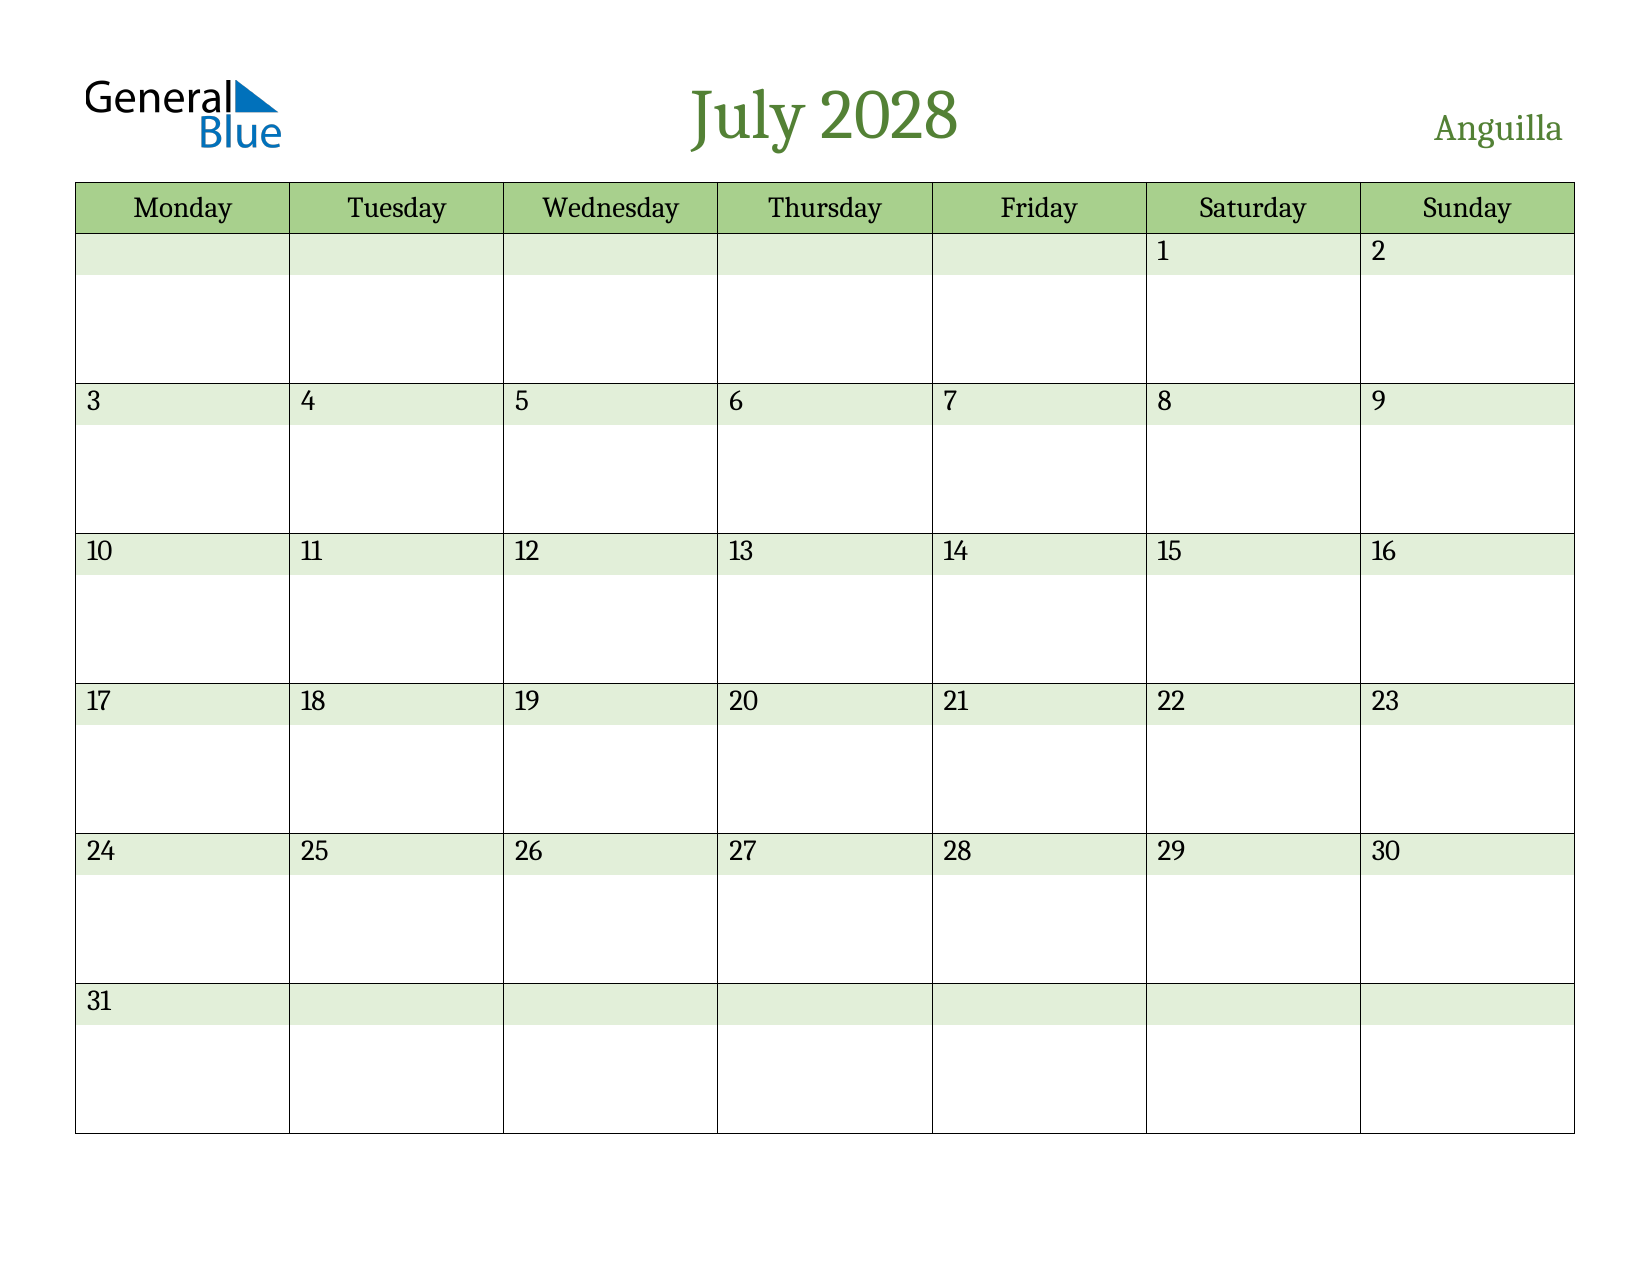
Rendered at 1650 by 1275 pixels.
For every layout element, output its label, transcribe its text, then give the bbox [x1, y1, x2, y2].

table_cell [290, 725, 503, 833]
table_cell [290, 875, 503, 983]
table_cell 9 [1361, 384, 1574, 425]
table_cell [504, 725, 717, 833]
table_cell [290, 275, 503, 383]
table_cell [1361, 875, 1574, 983]
picture [86, 80, 281, 148]
table_cell [504, 575, 717, 683]
table_cell [718, 984, 932, 1025]
table_cell [933, 234, 1146, 275]
table_cell Wednesday [504, 183, 717, 233]
table_cell [718, 575, 932, 683]
table_cell [718, 425, 932, 533]
table_cell 30 [1361, 834, 1574, 875]
table_cell 27 [718, 834, 932, 875]
table_cell 15 [1147, 534, 1360, 575]
table_cell [933, 275, 1146, 383]
table_cell [290, 984, 503, 1025]
table_cell Friday [933, 183, 1146, 233]
table_cell [504, 875, 717, 983]
table_cell 29 [1147, 834, 1360, 875]
table_cell 23 [1361, 684, 1574, 725]
table_cell 25 [290, 834, 503, 875]
table_cell 28 [933, 834, 1146, 875]
table_cell 14 [933, 534, 1146, 575]
table_cell [718, 725, 932, 833]
table_cell [1147, 1025, 1360, 1133]
table_header Anguilla [1146, 75, 1574, 182]
table_cell [1361, 1025, 1574, 1133]
table_cell [1147, 575, 1360, 683]
table_cell 18 [290, 684, 503, 725]
table_cell [290, 575, 503, 683]
table_cell [1361, 725, 1574, 833]
table_cell 20 [718, 684, 932, 725]
table_cell [504, 1025, 717, 1133]
table_cell 17 [76, 684, 289, 725]
table_cell 11 [290, 534, 503, 575]
table_cell [76, 575, 289, 683]
table_cell [1147, 425, 1360, 533]
table_cell 19 [504, 684, 717, 725]
table_cell Sunday [1361, 183, 1574, 233]
table_cell [76, 275, 289, 383]
table_cell 5 [504, 384, 717, 425]
table_cell [1147, 875, 1360, 983]
table_cell [504, 984, 717, 1025]
table_cell 31 [76, 984, 289, 1025]
table_cell 2 [1361, 234, 1574, 275]
table_cell [504, 234, 717, 275]
table_cell [504, 275, 717, 383]
table_cell [718, 275, 932, 383]
table_cell [76, 234, 289, 275]
table_cell 8 [1147, 384, 1360, 425]
table_cell [1361, 575, 1574, 683]
table_cell 4 [290, 384, 503, 425]
table_cell [504, 425, 717, 533]
table_cell [76, 875, 289, 983]
table_cell 21 [933, 684, 1146, 725]
table_header July 2028 [504, 75, 1146, 182]
table_cell Tuesday [290, 183, 503, 233]
table_cell 3 [76, 384, 289, 425]
table_cell [933, 575, 1146, 683]
table_cell [718, 1025, 932, 1133]
table_cell 13 [718, 534, 932, 575]
table_cell [718, 875, 932, 983]
table_cell [1361, 275, 1574, 383]
table_cell 6 [718, 384, 932, 425]
table_cell [290, 425, 503, 533]
table_cell Monday [76, 183, 289, 233]
table_cell [76, 1025, 289, 1133]
table_cell [933, 1025, 1146, 1133]
table_cell Thursday [718, 183, 932, 233]
table_cell [76, 725, 289, 833]
table_cell 24 [76, 834, 289, 875]
table_cell [76, 425, 289, 533]
table_cell 1 [1147, 234, 1360, 275]
table_header [76, 75, 503, 182]
table_cell [1361, 984, 1574, 1025]
table_cell [933, 425, 1146, 533]
table_cell 26 [504, 834, 717, 875]
table_cell [1361, 425, 1574, 533]
table_cell [290, 234, 503, 275]
table_cell 12 [504, 534, 717, 575]
table_cell [933, 725, 1146, 833]
table_cell [1147, 725, 1360, 833]
table_cell [290, 1025, 503, 1133]
table_cell [933, 875, 1146, 983]
table_cell 22 [1147, 684, 1360, 725]
table_cell [1147, 984, 1360, 1025]
table_cell 10 [76, 534, 289, 575]
table_cell [933, 984, 1146, 1025]
table_cell Saturday [1147, 183, 1360, 233]
table_cell 16 [1361, 534, 1574, 575]
table_cell [1147, 275, 1360, 383]
table_cell 7 [933, 384, 1146, 425]
table_cell [718, 234, 932, 275]
